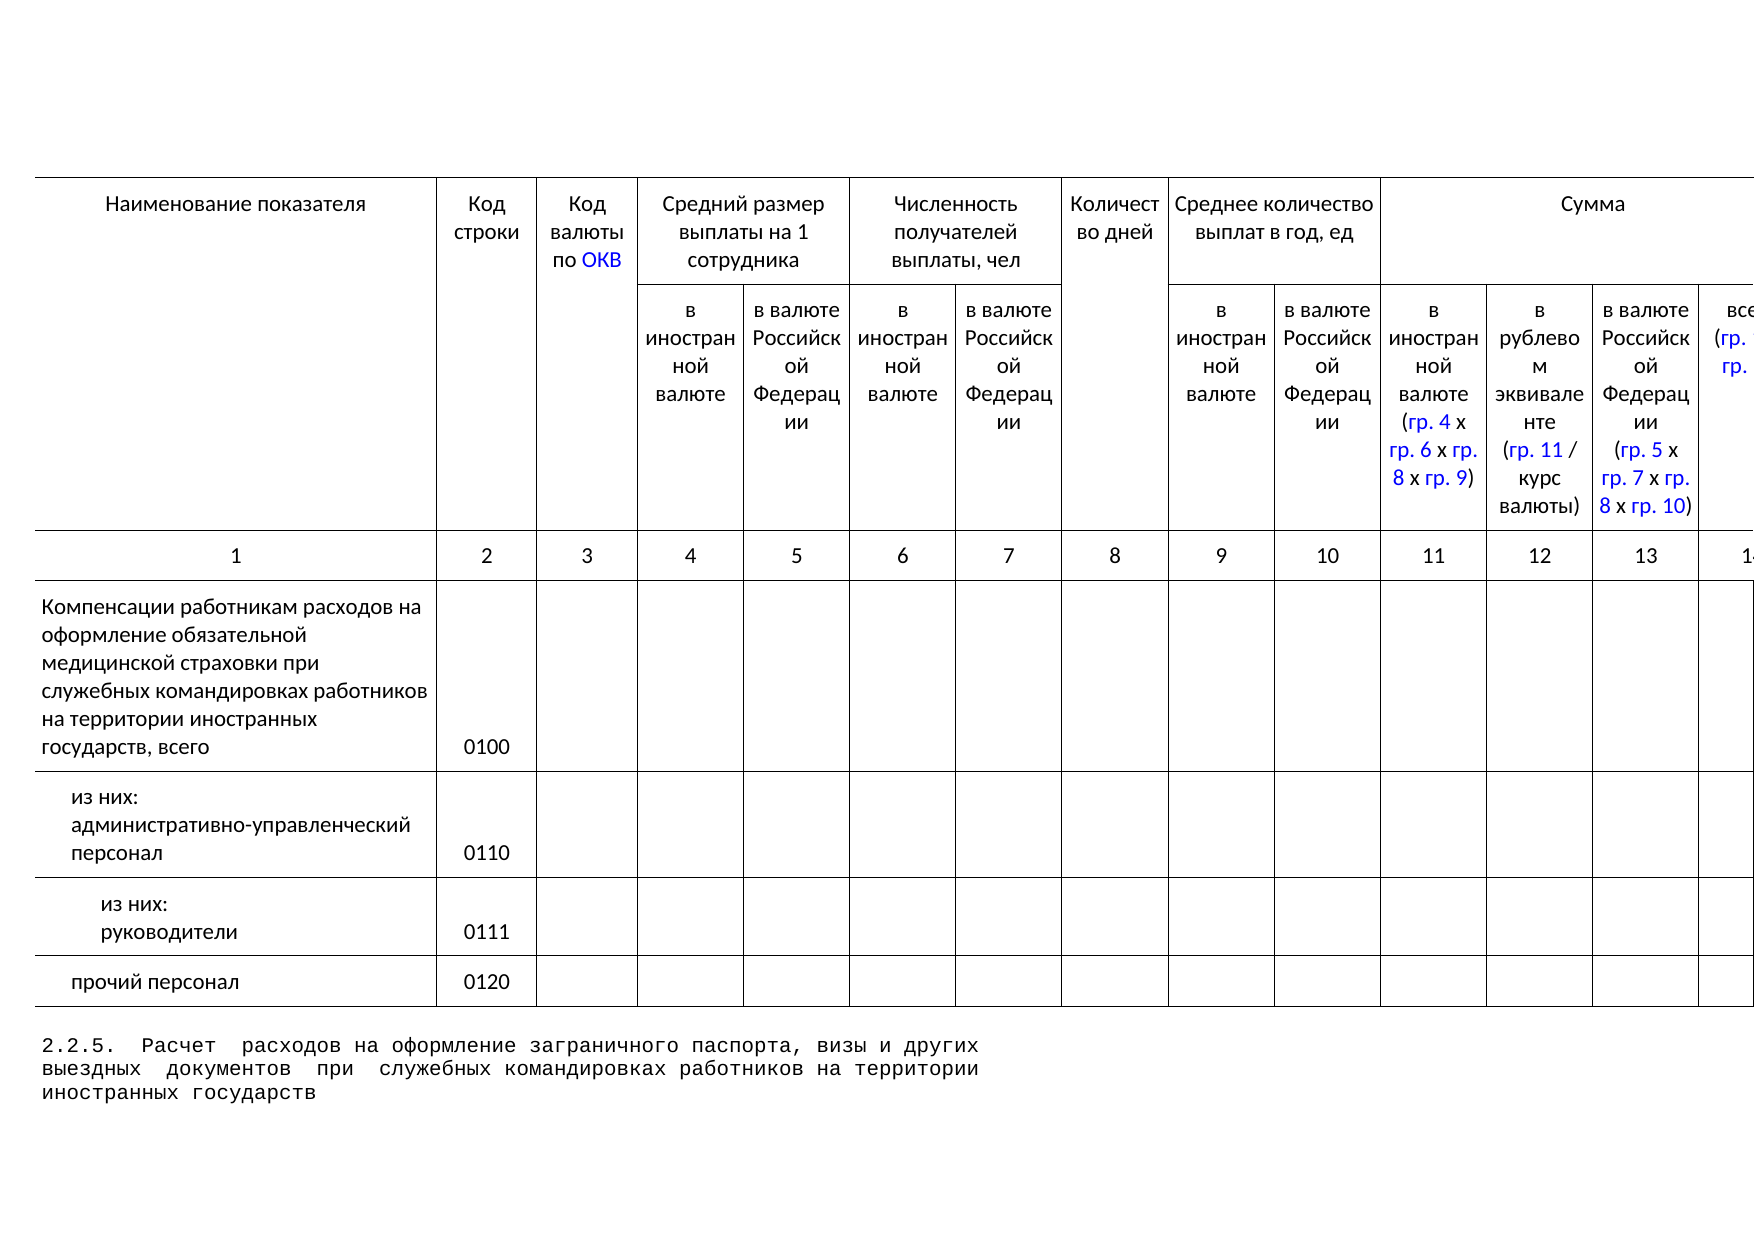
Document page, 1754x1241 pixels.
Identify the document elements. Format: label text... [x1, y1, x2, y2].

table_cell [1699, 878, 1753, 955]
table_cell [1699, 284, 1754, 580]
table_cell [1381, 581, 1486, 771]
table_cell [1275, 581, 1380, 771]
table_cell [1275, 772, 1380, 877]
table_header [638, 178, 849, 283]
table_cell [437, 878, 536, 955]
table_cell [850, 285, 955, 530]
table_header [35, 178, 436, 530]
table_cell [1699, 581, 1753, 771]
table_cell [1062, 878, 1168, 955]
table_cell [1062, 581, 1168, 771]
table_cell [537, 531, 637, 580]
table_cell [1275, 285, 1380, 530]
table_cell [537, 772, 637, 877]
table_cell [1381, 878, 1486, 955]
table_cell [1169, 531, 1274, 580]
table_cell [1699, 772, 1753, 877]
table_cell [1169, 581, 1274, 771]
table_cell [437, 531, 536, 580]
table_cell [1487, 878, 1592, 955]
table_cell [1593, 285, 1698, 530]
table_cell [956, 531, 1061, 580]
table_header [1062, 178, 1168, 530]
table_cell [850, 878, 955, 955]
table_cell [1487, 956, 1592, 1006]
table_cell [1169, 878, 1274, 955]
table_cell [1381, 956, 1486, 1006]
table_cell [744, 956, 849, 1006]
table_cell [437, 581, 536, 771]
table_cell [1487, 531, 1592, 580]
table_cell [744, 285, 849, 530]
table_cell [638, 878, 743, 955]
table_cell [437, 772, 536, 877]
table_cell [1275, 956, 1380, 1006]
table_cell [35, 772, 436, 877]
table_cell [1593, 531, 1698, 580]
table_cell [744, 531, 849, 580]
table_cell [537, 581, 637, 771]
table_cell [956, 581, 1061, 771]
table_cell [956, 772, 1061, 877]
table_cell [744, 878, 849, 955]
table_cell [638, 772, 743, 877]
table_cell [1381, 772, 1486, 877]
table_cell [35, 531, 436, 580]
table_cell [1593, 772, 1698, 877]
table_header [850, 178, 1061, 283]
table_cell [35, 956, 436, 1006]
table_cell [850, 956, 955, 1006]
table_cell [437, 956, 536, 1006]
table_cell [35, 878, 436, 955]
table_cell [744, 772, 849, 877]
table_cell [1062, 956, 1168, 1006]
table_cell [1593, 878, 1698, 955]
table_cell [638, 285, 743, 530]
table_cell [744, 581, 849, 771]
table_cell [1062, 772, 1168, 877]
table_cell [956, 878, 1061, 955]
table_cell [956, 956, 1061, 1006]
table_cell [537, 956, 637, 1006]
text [41, 1058, 1713, 1082]
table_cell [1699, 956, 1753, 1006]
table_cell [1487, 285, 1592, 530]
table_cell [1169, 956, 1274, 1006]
text 2.2.5. Расчет расходов на оформление заграничного паспорта, визы и других [41, 1035, 1713, 1058]
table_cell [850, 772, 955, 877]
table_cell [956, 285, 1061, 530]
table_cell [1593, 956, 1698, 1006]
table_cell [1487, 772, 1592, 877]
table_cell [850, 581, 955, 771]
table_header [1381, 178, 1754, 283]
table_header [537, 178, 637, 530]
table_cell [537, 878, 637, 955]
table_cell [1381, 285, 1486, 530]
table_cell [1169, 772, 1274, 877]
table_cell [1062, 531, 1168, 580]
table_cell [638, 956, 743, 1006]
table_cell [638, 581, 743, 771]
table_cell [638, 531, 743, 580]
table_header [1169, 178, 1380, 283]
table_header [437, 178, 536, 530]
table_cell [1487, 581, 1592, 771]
text иностранных государств [41, 1082, 1713, 1106]
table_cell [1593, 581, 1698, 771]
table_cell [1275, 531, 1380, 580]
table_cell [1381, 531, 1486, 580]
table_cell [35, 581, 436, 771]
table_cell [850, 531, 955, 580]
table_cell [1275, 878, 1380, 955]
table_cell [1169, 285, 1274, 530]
